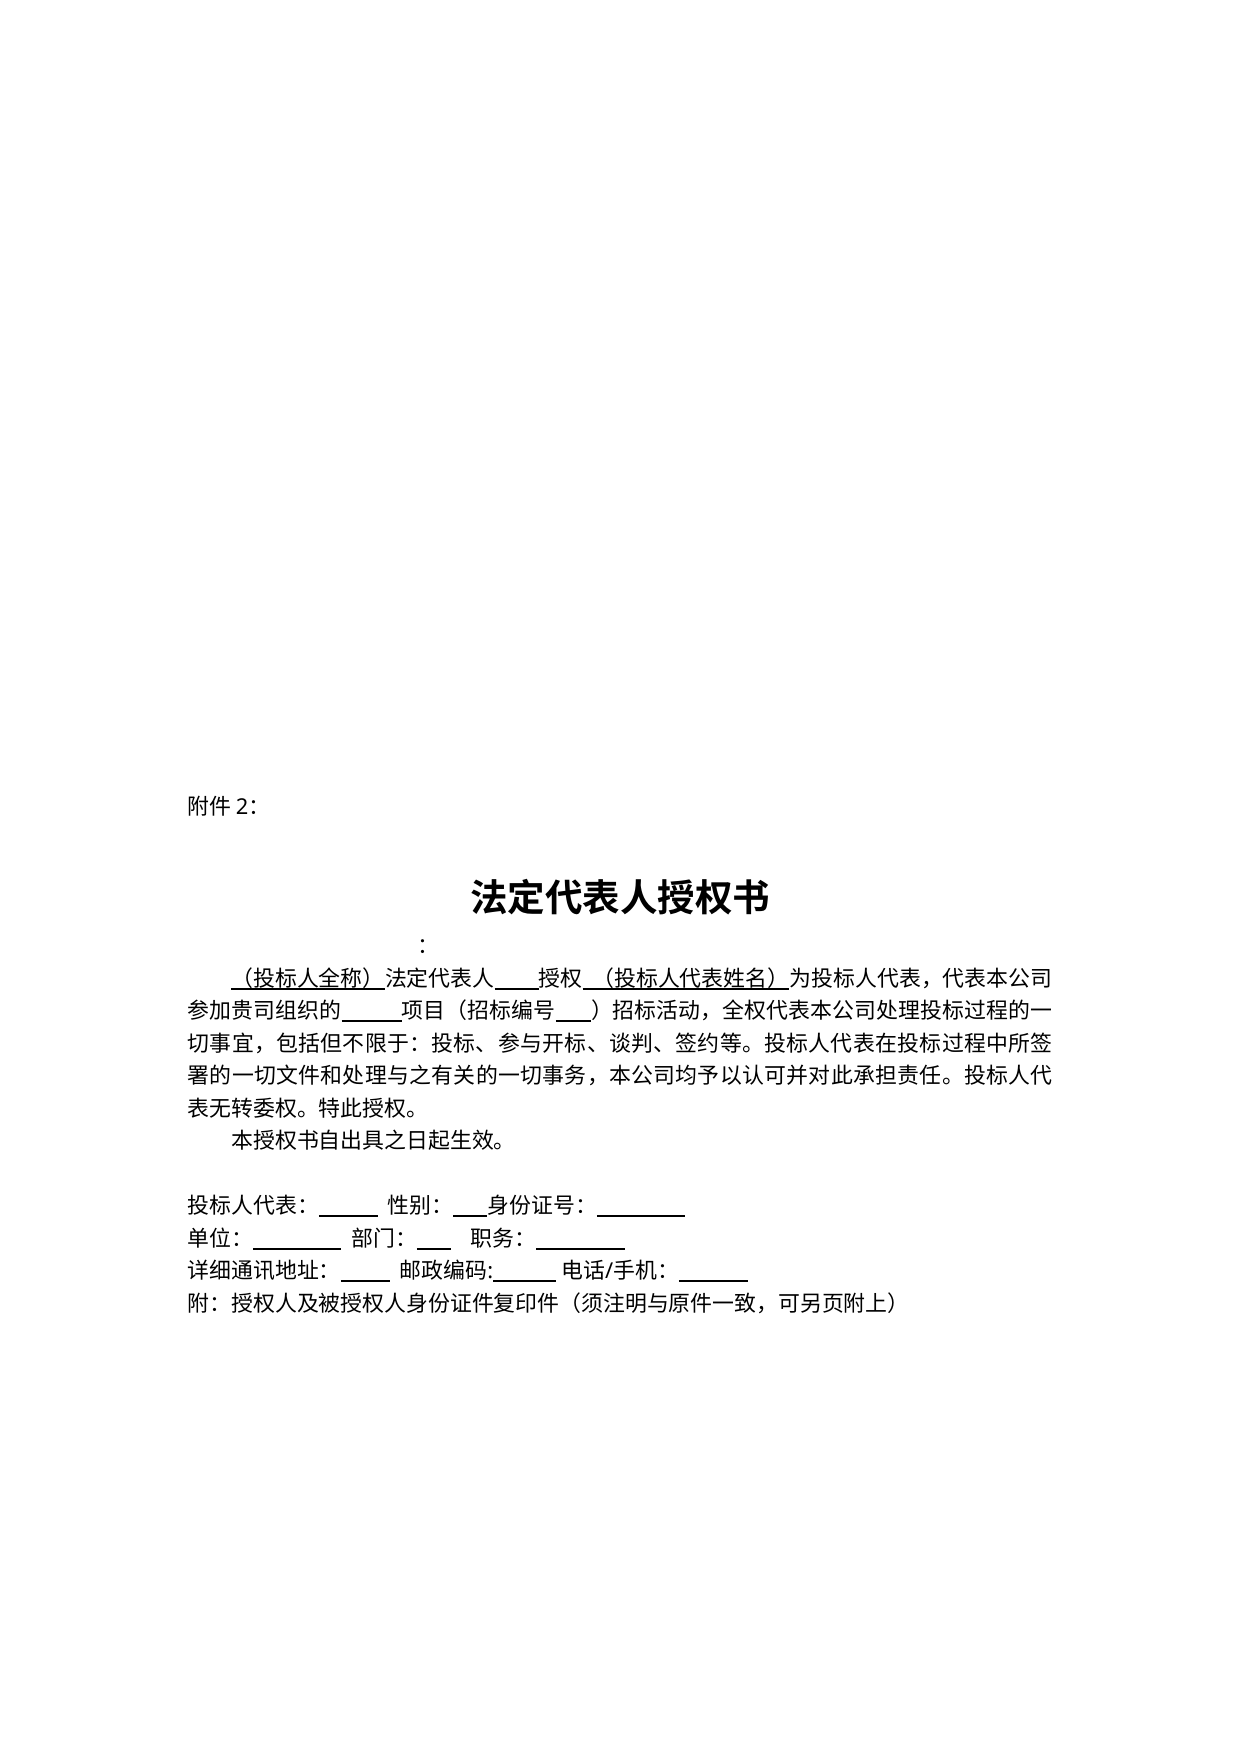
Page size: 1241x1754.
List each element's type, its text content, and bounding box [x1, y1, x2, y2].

text 附：授权人及被授权人身份证件复印件（须注明与原件一致，可另页附上） [187, 1285, 1053, 1318]
text 单位： 部门： 职务： [187, 1220, 1053, 1253]
text ： [187, 928, 1053, 960]
text 投标人代表： 性别： 身份证号： [187, 1188, 1053, 1220]
text 附件2： [187, 789, 1053, 821]
text （投标人全称）法定代表人 授权 （投标人代表姓名）为投标人代表，代表本公司参加贵司组织的 项目（招标编号 ）招标活动，全权代表本公司处理投标过程的一切事宜，包括但不限于：投标、参与开标、谈判、签约等。投标人代表在投标过程中所签署的一切文件和处理与之有关的一切事务，本公司均予以认可并对此承担责任。投标人代表无转委权。特此授权。 [187, 960, 1053, 1123]
text 本授权书自出具之日起生效。 [187, 1123, 1053, 1155]
text 详细通讯地址： 邮政编码: 电话/手机： [187, 1253, 1053, 1285]
text 法定代表人授权书 [187, 863, 1053, 928]
